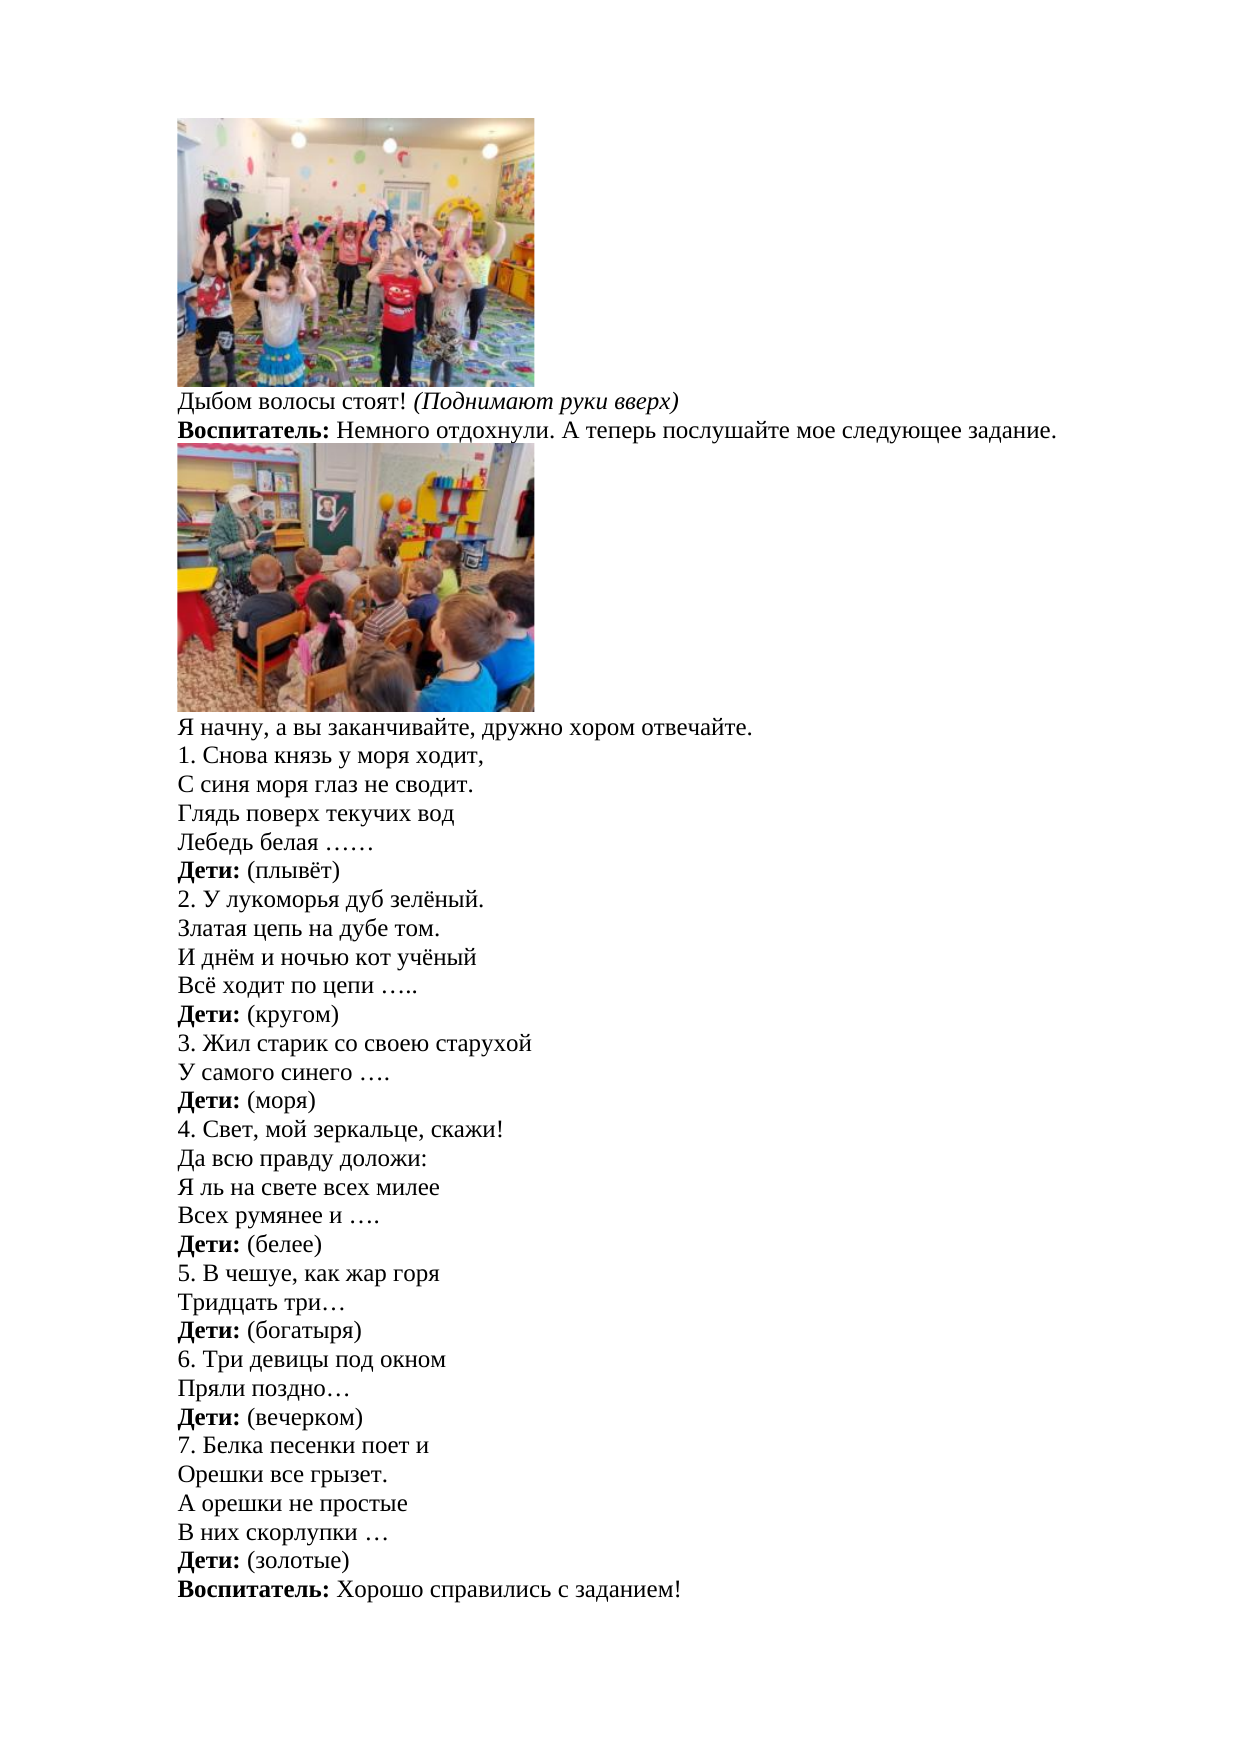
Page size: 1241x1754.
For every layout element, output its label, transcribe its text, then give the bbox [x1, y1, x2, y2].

text Орешки все грызет. [177, 1459, 1152, 1488]
text 5. В чешуе, как жар горя [177, 1258, 1152, 1287]
text И днём и ночью кот учёный [177, 942, 1152, 970]
text Дыбом волосы стоят! (Поднимают руки вверх) [177, 386, 1152, 415]
text У самого синего …. [177, 1057, 1152, 1085]
picture [177, 443, 535, 712]
text Дети: (моря) [177, 1085, 1152, 1114]
picture [177, 118, 535, 387]
text 1. Снова князь у моря ходит, [177, 740, 1152, 769]
text В них скорлупки … [177, 1517, 1152, 1545]
text А орешки не простые [177, 1488, 1152, 1517]
text Дети: (плывёт) [177, 855, 1152, 884]
text Всё ходит по цепи ….. [177, 970, 1152, 999]
text Дети: (вечерком) [177, 1402, 1152, 1430]
text Златая цепь на дубе том. [177, 913, 1152, 942]
text 4. Свет, мой зеркальце, скажи! [177, 1114, 1152, 1143]
text 2. У лукоморья дуб зелёный. [177, 884, 1152, 913]
text Лебедь белая …… [177, 827, 1152, 855]
text 3. Жил старик со своею старухой [177, 1028, 1152, 1057]
text Тридцать три… [177, 1287, 1152, 1315]
text Я ль на свете всех милее [177, 1172, 1152, 1200]
text Дети: (кругом) [177, 999, 1152, 1028]
text Пряли поздно… [177, 1373, 1152, 1402]
text Да всю правду доложи: [177, 1143, 1152, 1172]
text Глядь поверх текучих вод [177, 798, 1152, 827]
text С синя моря глаз не сводит. [177, 769, 1152, 798]
text Дети: (золотые) [177, 1545, 1152, 1574]
text Дети: (богатыря) [177, 1315, 1152, 1344]
text Дети: (белее) [177, 1229, 1152, 1258]
text Всех румянее и …. [177, 1200, 1152, 1229]
text Воспитатель: Хорошо справились с заданием! [177, 1574, 1152, 1603]
text 7. Белка песенки поет и [177, 1430, 1152, 1459]
text Я начну, а вы заканчивайте, дружно хором отвечайте. [177, 712, 1152, 740]
text 6. Три девицы под окном [177, 1344, 1152, 1373]
text Воспитатель: Немного отдохнули. А теперь послушайте мое следующее задание. [177, 415, 1152, 444]
